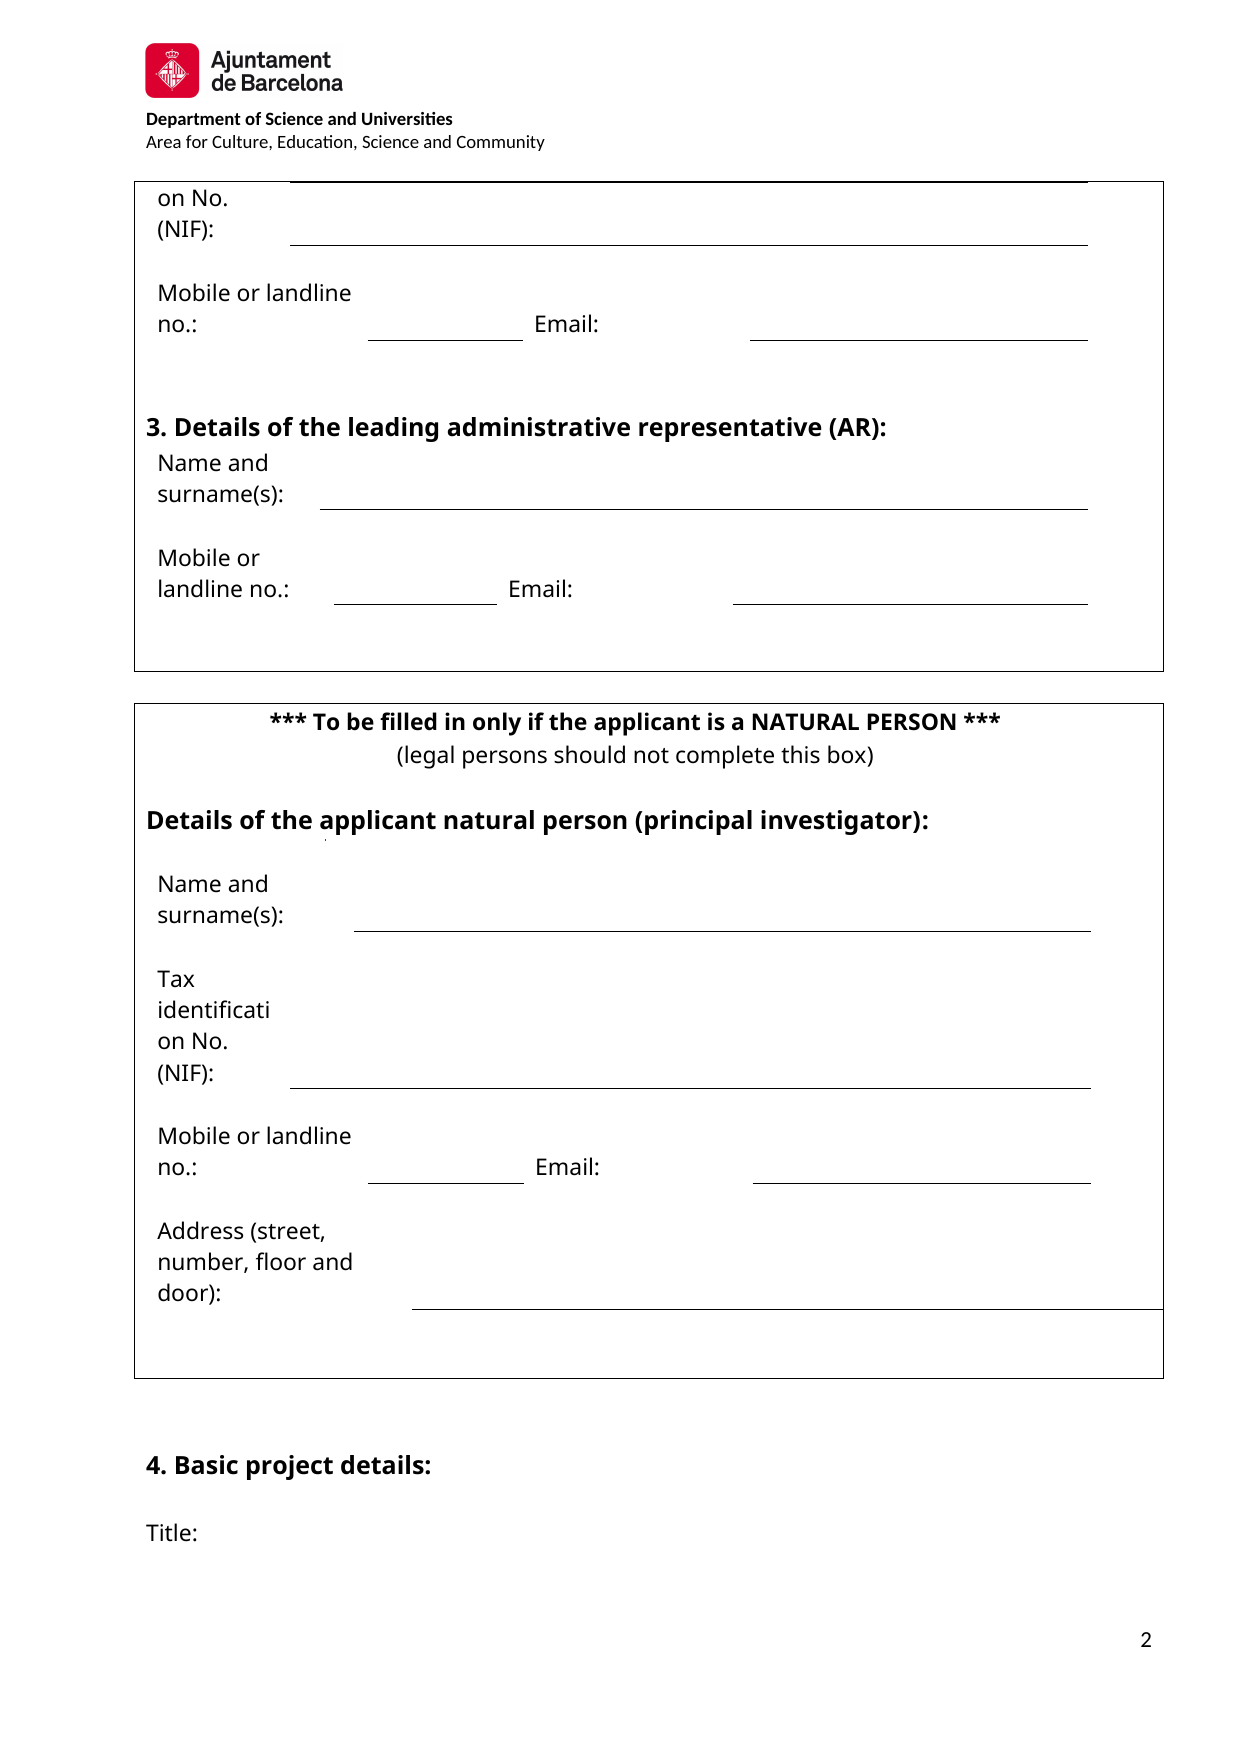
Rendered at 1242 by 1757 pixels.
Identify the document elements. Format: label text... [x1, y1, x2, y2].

text Title: [146, 1517, 1152, 1548]
picture [145, 43, 343, 98]
table_header *** To be filled in only if the applicant is a NATURAL PERSON *** (legal persons should not complete this box) Details of the applicant natural person (principal investigator): [135, 704, 1163, 1378]
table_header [135, 182, 1163, 671]
text 4. Basic project details: [146, 1448, 1154, 1482]
